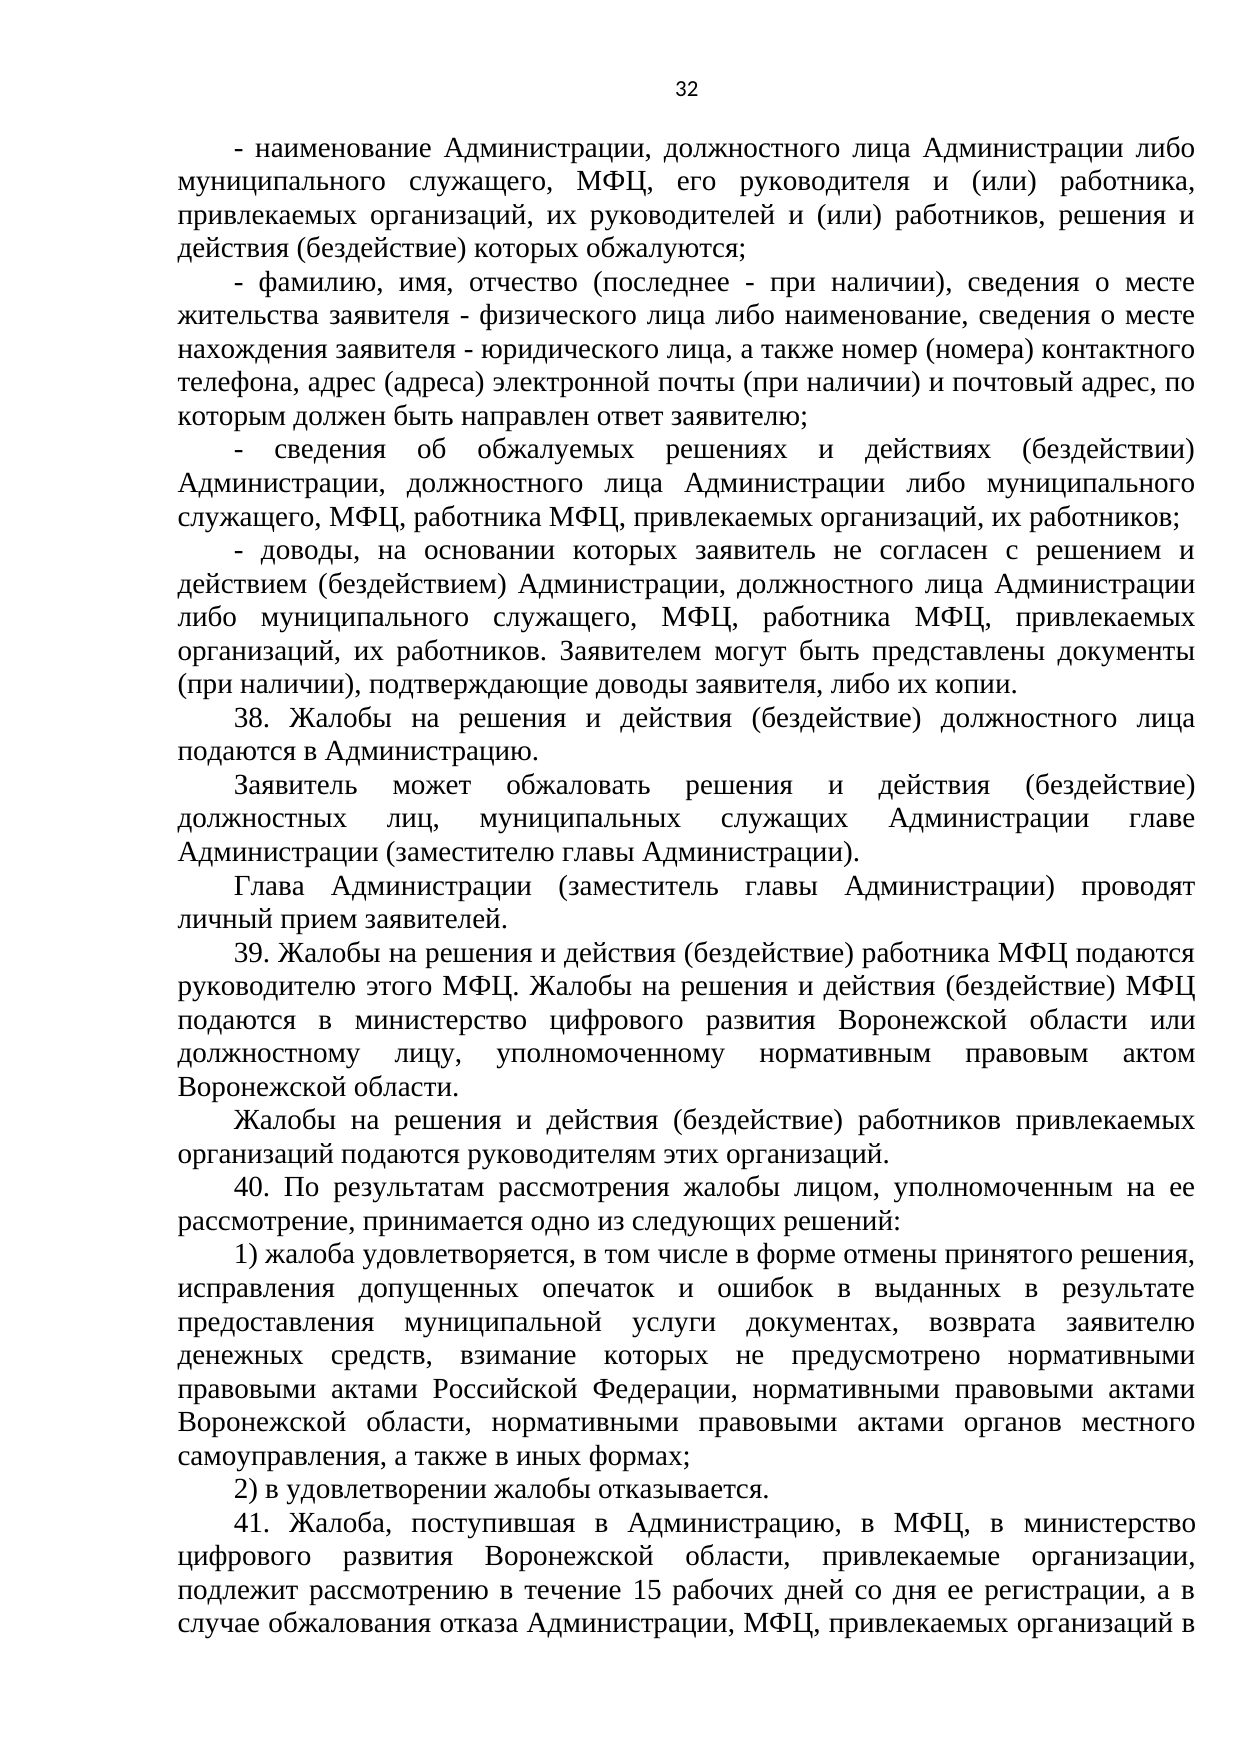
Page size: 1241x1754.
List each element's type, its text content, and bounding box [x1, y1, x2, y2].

text - фамилию, имя, отчество (последнее - при наличии), сведения о месте жительства заявителя - физического лица либо наименование, сведения о месте нахождения заявителя - юридического лица, а также номер (номера) контактного телефона, адрес (адреса) электронной почты (при наличии) и почтовый адрес, по которым должен быть направлен ответ заявителю; [177, 264, 1196, 432]
text 1) жалоба удовлетворяется, в том числе в форме отмены принятого решения, исправления допущенных опечаток и ошибок в выданных в результате предоставления муниципальной услуги документах, возврата заявителю денежных средств, взимание которых не предусмотрено нормативными правовыми актами Российской Федерации, нормативными правовыми актами Воронежской области, нормативными правовыми актами органов местного самоуправления, а также в иных формах; [177, 1237, 1196, 1471]
text 40. По результатам рассмотрения жалобы лицом, уполномоченным на ее рассмотрение, принимается одно из следующих решений: [177, 1169, 1196, 1237]
text 38. Жалобы на решения и действия (бездействие) должностного лица подаются в Администрацию. [177, 700, 1196, 767]
text - наименование Администрации, должностного лица Администрации либо муниципального служащего, МФЦ, его руководителя и (или) работника, привлекаемых организаций, их руководителей и (или) работников, решения и действия (бездействие) которых обжалуются; [177, 130, 1196, 264]
text Глава Администрации (заместитель главы Администрации) проводят личный прием заявителей. [177, 868, 1196, 935]
text Жалобы на решения и действия (бездействие) работников привлекаемых организаций подаются руководителям этих организаций. [177, 1102, 1196, 1169]
text - доводы, на основании которых заявитель не согласен с решением и действием (бездействием) Администрации, должностного лица Администрации либо муниципального служащего, МФЦ, работника МФЦ, привлекаемых организаций, их работников. Заявителем могут быть представлены документы (при наличии), подтверждающие доводы заявителя, либо их копии. [177, 532, 1196, 700]
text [177, 1505, 1196, 1639]
text 2) в удовлетворении жалобы отказывается. [177, 1471, 1196, 1505]
text - сведения об обжалуемых решениях и действиях (бездействии) Администрации, должностного лица Администрации либо муниципального служащего, МФЦ, работника МФЦ, привлекаемых организаций, их работников; [177, 432, 1196, 532]
text Заявитель может обжаловать решения и действия (бездействие) должностных лиц, муниципальных служащих Администрации главе Администрации (заместителю главы Администрации). [177, 767, 1196, 868]
text 39. Жалобы на решения и действия (бездействие) работника МФЦ подаются руководителю этого МФЦ. Жалобы на решения и действия (бездействие) МФЦ подаются в министерство цифрового развития Воронежской области или должностному лицу, уполномоченному нормативным правовым актом Воронежской области. [177, 935, 1196, 1102]
